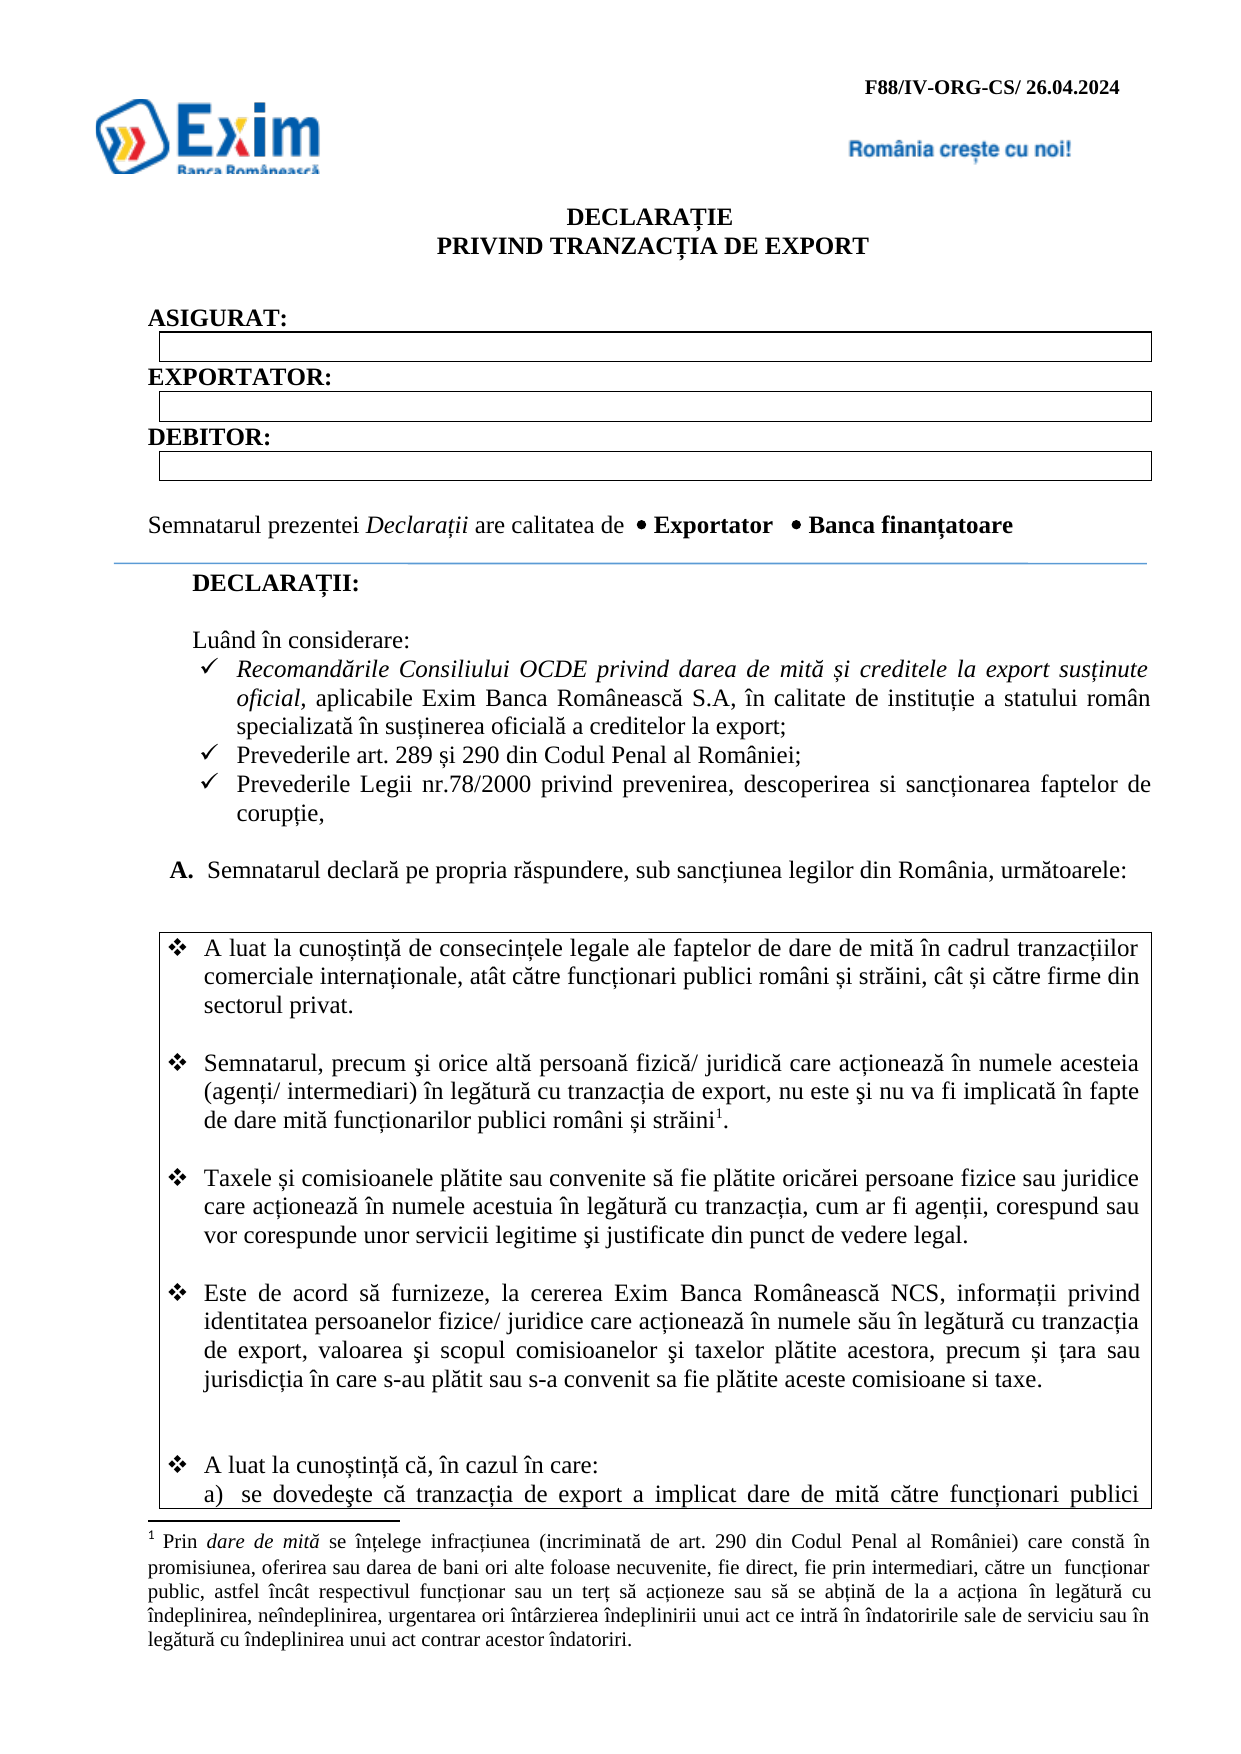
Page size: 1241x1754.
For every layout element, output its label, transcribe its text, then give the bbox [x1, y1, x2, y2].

list Semnatarul declară pe propria răspundere, sub sancțiunea legilor din România, următoarele: [169, 855, 1152, 884]
list Luând în considerare: [192, 625, 1152, 654]
list Prevederile Legii nr.78/2000 privind prevenirea, descoperirea si sancționarea faptelor de corupție, [199, 769, 1152, 826]
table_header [160, 933, 1151, 1508]
text DECLARAȚIE [148, 202, 1152, 231]
table_header [160, 333, 1151, 361]
list Recomandările Consiliului OCDE privind darea de mită și creditele la export susținute oficial, aplicabile Exim Banca Românească S.A, în calitate de instituție a statului român specializată în susținerea oficială a creditelor la export; [199, 654, 1152, 740]
text ASIGURAT: [148, 303, 1152, 331]
table_header [160, 392, 1151, 421]
list DECLARAȚII: [192, 568, 1152, 596]
text DEBITOR: [148, 422, 1152, 451]
table_header [160, 452, 1151, 480]
list Prevederile art. 289 și 290 din Codul Penal al României; [199, 740, 1152, 769]
text EXPORTATOR: [148, 362, 1152, 391]
text PRIVIND TRANZACȚIA DE EXPORT [148, 231, 1152, 259]
text Semnatarul prezentei Declarații are calitatea de Exportator Banca finanțatoare [148, 510, 1152, 539]
